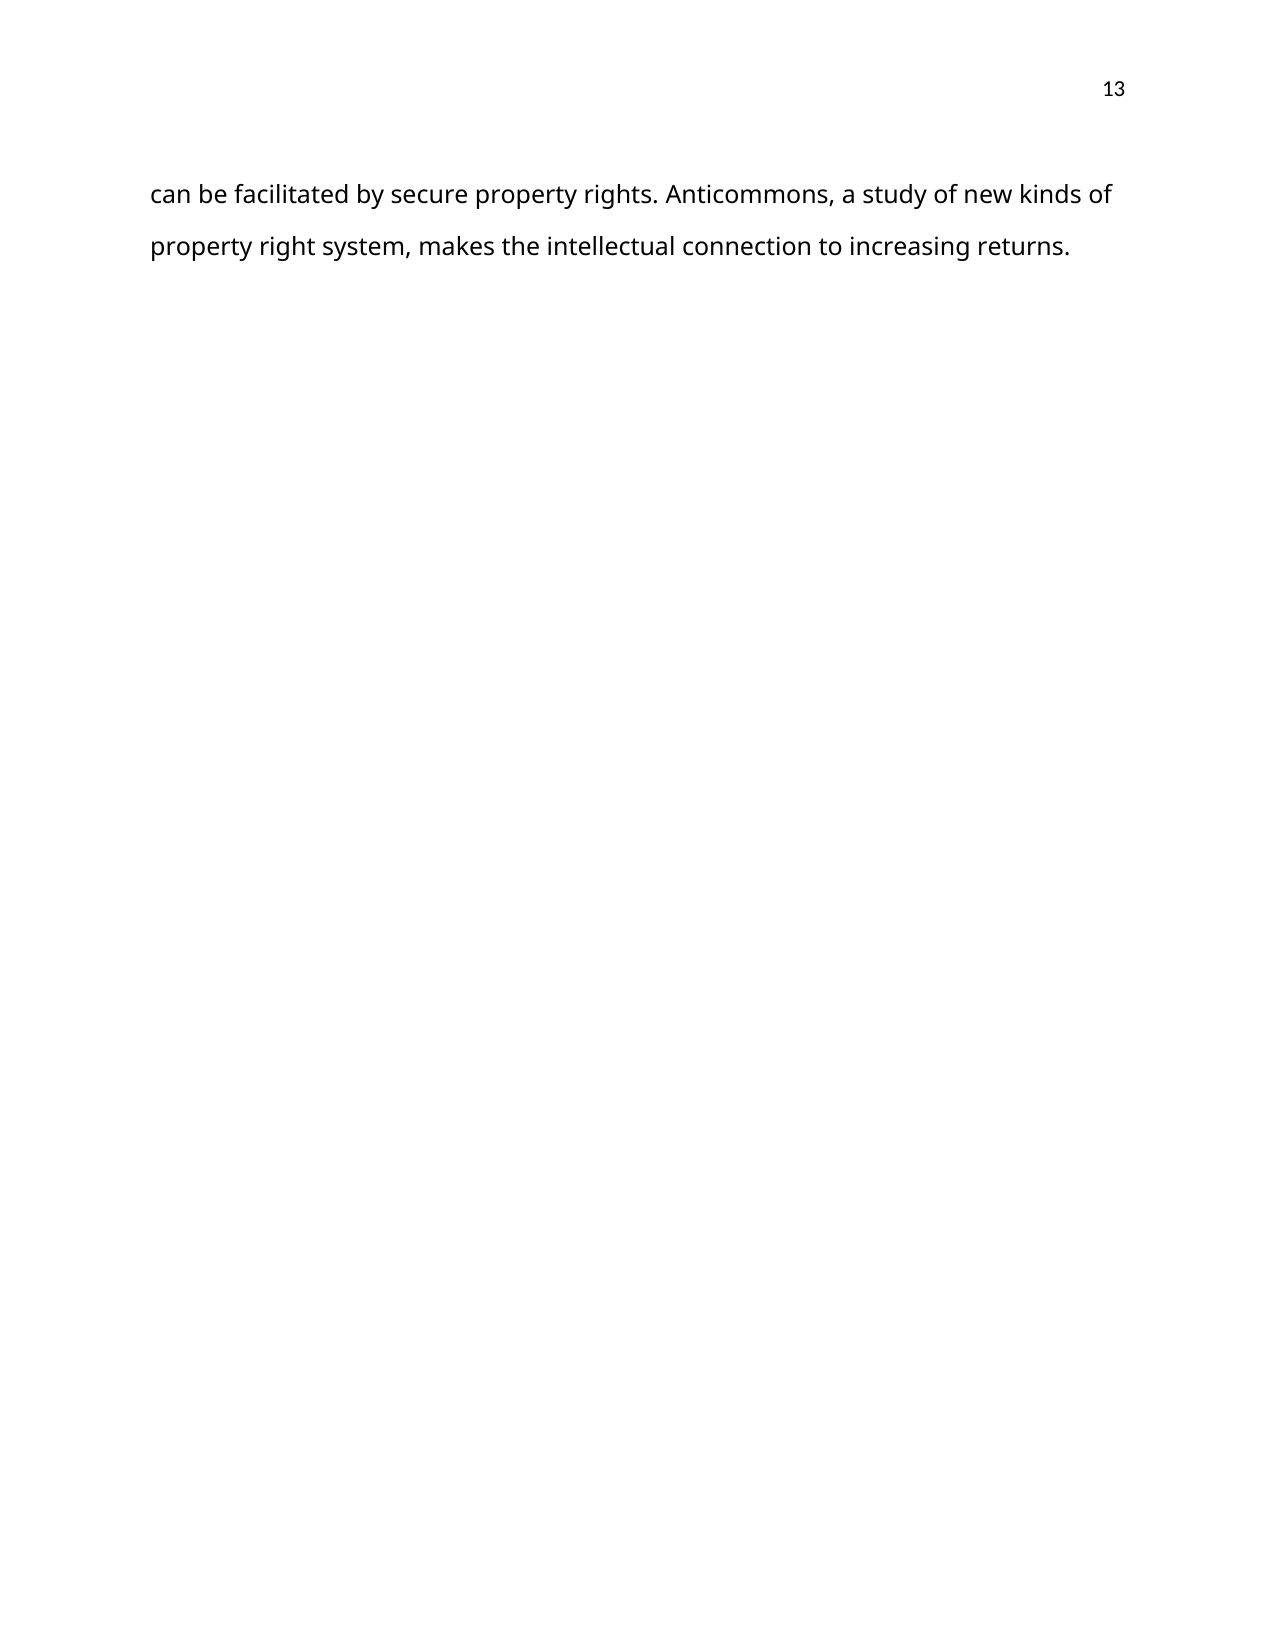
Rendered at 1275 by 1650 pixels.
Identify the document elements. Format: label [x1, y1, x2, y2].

text [150, 177, 1125, 262]
